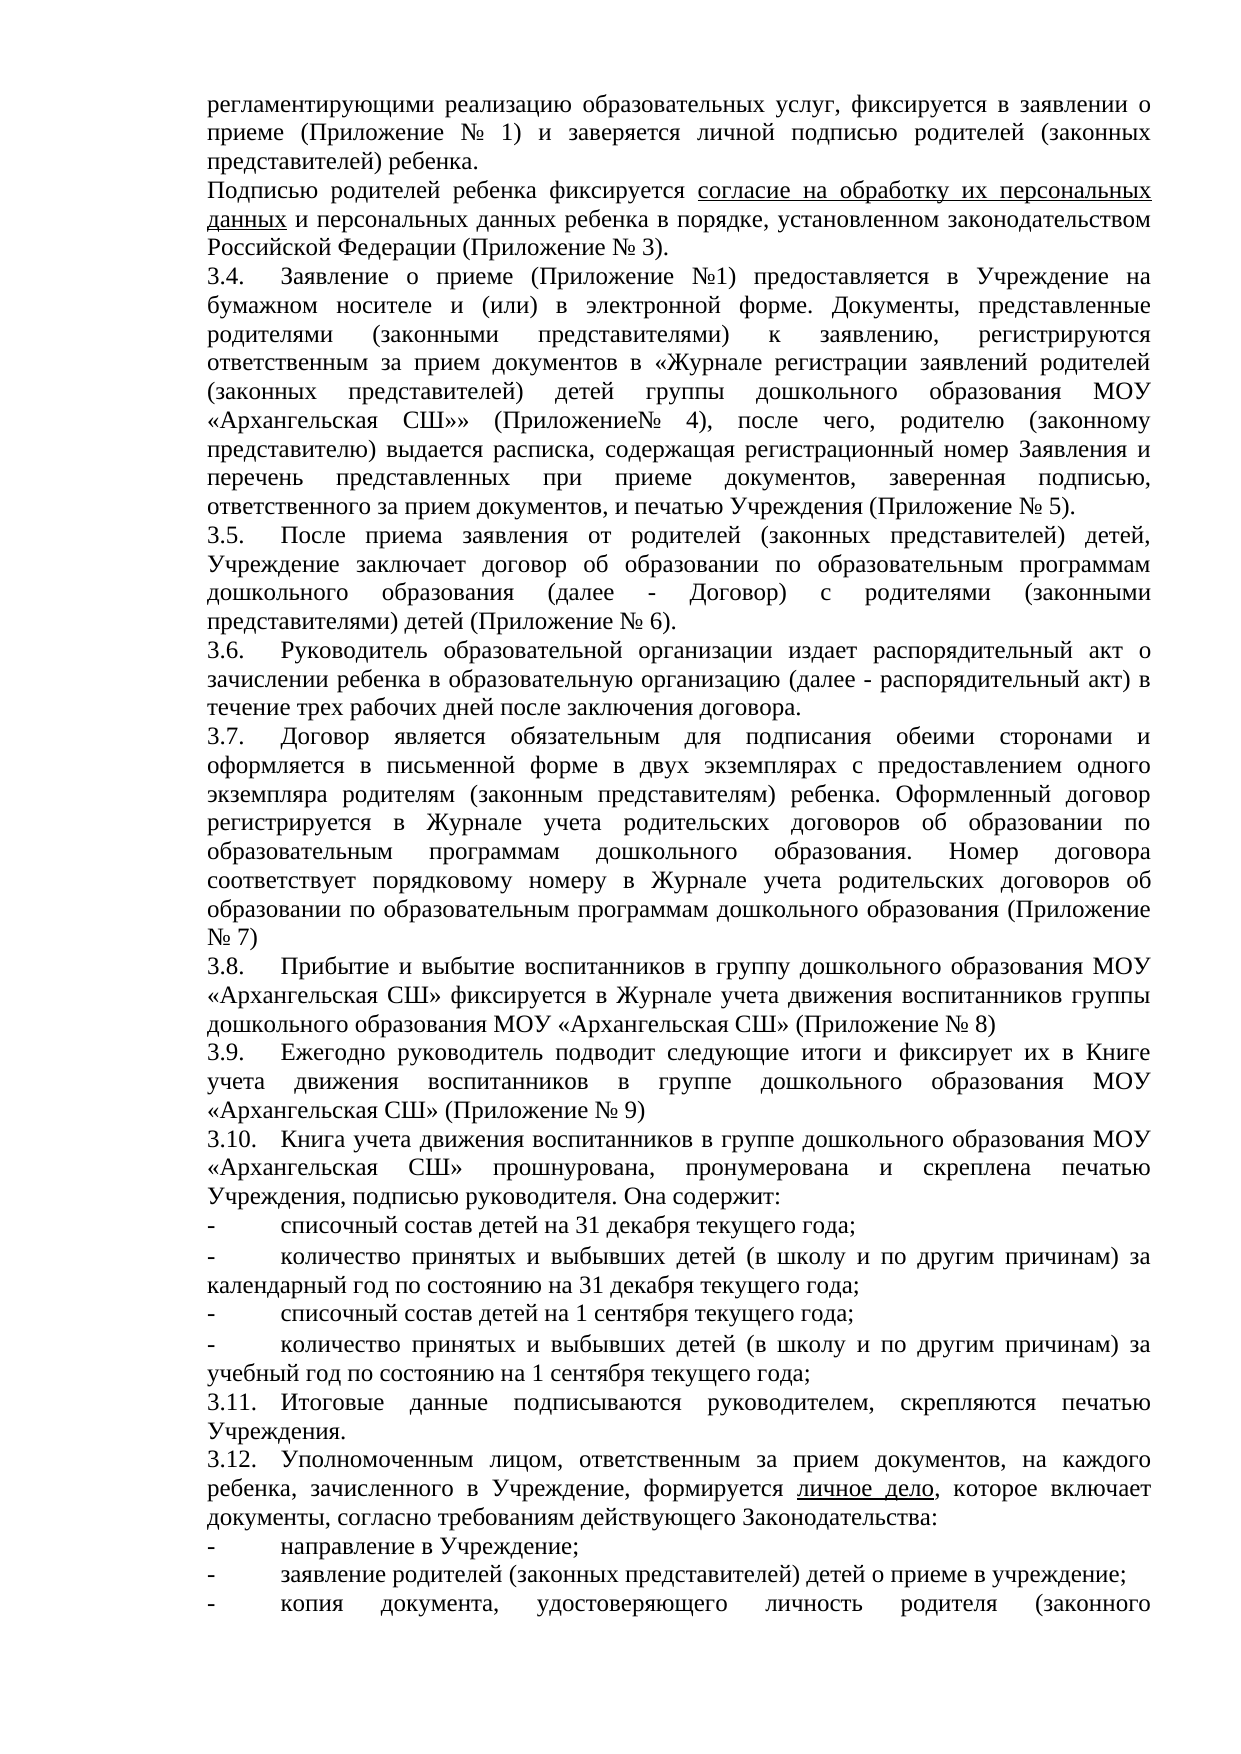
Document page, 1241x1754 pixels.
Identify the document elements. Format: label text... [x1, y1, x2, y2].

list количество принятых и выбывших детей (в школу и по другим причинам) за календарный год по состоянию на 31 декабря текущего года; [207, 1241, 1152, 1298]
list списочный состав детей на 31 декабря текущего года; [207, 1210, 1152, 1239]
list Уполномоченным лицом, ответственным за прием документов, на каждого ребенка, зачисленного в Учреждение, формируется личное дело, которое включает документы, согласно требованиям действующего Законодательства: [207, 1444, 1152, 1531]
list Итоговые данные подписываются руководителем, скрепляются печатью Учреждения. [207, 1387, 1152, 1444]
list После приема заявления от родителей (законных представителей) детей, Учреждение заключает договор об образовании по образовательным программам дошкольного образования (далее - Договор) с родителями (законными представителями) детей (Приложение № 6). [207, 520, 1152, 635]
list Ежегодно руководитель подводит следующие итоги и фиксирует их в Книге учета движения воспитанников в группе дошкольного образования МОУ «Архангельская СШ» (Приложение № 9) [207, 1037, 1152, 1124]
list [207, 89, 1152, 175]
list Руководитель образовательной организации издает распорядительный акт о зачислении ребенка в образовательную организацию (далее - распорядительный акт) в течение трех рабочих дней после заключения договора. [207, 635, 1152, 721]
list Прибытие и выбытие воспитанников в группу дошкольного образования МОУ «Архангельская СШ» фиксируется в Журнале учета движения воспитанников группы дошкольного образования МОУ «Архангельская СШ» (Приложение № 8) [207, 951, 1152, 1037]
list количество принятых и выбывших детей (в школу и по другим причинам) за учебный год по состоянию на 1 сентября текущего года; [207, 1329, 1152, 1387]
list направление в Учреждение; [207, 1531, 1152, 1559]
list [207, 1588, 1152, 1617]
text Подписью родителей ребенка фиксируется согласие на обработку их персональных данных и персональных данных ребенка в порядке, установленном законодательством Российской Федерации (Приложение № 3). [207, 175, 1152, 261]
list Книга учета движения воспитанников в группе дошкольного образования МОУ «Архангельская СШ» прошнурована, пронумерована и скреплена печатью Учреждения, подписью руководителя. Она содержит: [207, 1124, 1152, 1210]
list Заявление о приеме (Приложение №1) предоставляется в Учреждение на бумажном носителе и (или) в электронной форме. Документы, представленные родителями (законными представителями) к заявлению, регистрируются ответственным за прием документов в «Журнале регистрации заявлений родителей (законных представителей) детей группы дошкольного образования МОУ «Архангельская СШ»» (Приложение№ 4), после чего, родителю (законному представителю) выдается расписка, содержащая регистрационный номер Заявления и перечень представленных при приеме документов, заверенная подписью, ответственного за прием документов, и печатью Учреждения (Приложение № 5). [207, 261, 1152, 520]
list Договор является обязательным для подписания обеими сторонами и оформляется в письменной форме в двух экземплярах с предоставлением одного экземпляра родителям (законным представителям) ребенка. Оформленный договор регистрируется в Журнале учета родительских договоров об образовании по образовательным программам дошкольного образования. Номер договора соответствует порядковому номеру в Журнале учета родительских договоров об образовании по образовательным программам дошкольного образования (Приложение № 7) [207, 721, 1152, 951]
list заявление родителей (законных представителей) детей о приеме в учреждение; [207, 1559, 1152, 1588]
list списочный состав детей на 1 сентября текущего года; [207, 1298, 1152, 1327]
